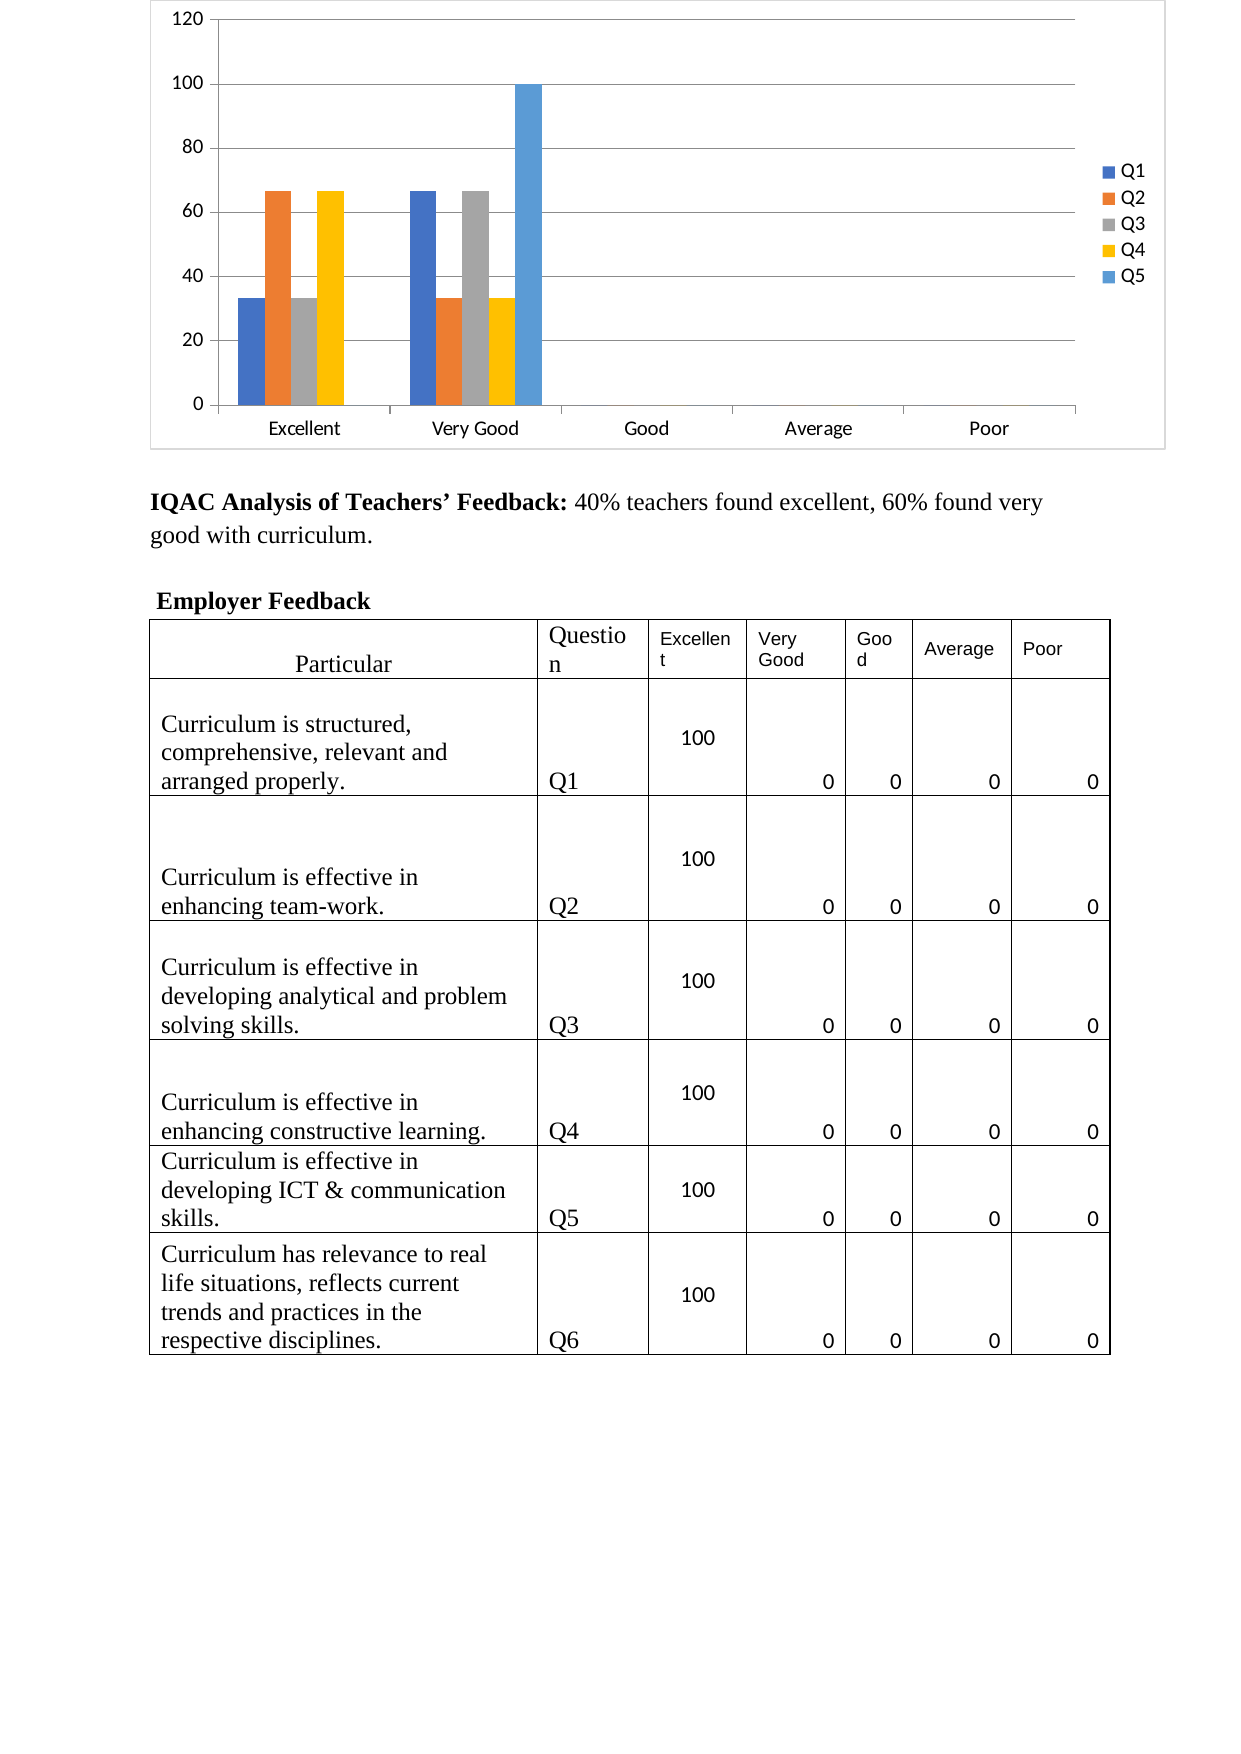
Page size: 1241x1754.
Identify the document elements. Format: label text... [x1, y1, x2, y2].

table_header Poor [1012, 620, 1109, 678]
table_cell 0 [747, 679, 845, 795]
table_cell 0 [846, 1040, 912, 1145]
table_cell 100 [649, 921, 746, 1039]
table_cell 0 [846, 796, 912, 920]
table_header Average [913, 620, 1011, 678]
table_cell 0 [1012, 1233, 1109, 1354]
table_cell 0 [913, 679, 1011, 795]
table_cell 0 [747, 1146, 845, 1232]
table_cell Curriculum is structured, comprehensive, relevant and arranged properly. [150, 679, 537, 795]
table_header Very Good [747, 620, 845, 678]
table_cell Curriculum is effective in developing ICT & communication skills. [150, 1146, 537, 1232]
table_header Question [538, 620, 648, 678]
table_cell 100 [649, 1146, 746, 1232]
table_cell 100 [649, 796, 746, 920]
text Employer Feedback [150, 586, 1090, 615]
table_cell Q1 [538, 679, 648, 795]
table_cell 0 [1012, 1040, 1109, 1145]
table_cell 0 [913, 1233, 1011, 1354]
table_cell Q5 [538, 1146, 648, 1232]
table_cell 0 [913, 1040, 1011, 1145]
table_cell Q4 [538, 1040, 648, 1145]
table_cell 0 [846, 679, 912, 795]
text IQAC Analysis of Teachers’ Feedback: 40% teachers found excellent, 60% found very good with curriculum. [150, 487, 1090, 549]
table_cell Curriculum is effective in enhancing constructive learning. [150, 1040, 537, 1145]
table_cell 0 [913, 921, 1011, 1039]
table_cell 0 [1012, 1146, 1109, 1232]
table_cell 100 [649, 679, 746, 795]
table_cell 0 [1012, 679, 1109, 795]
table_cell Curriculum is effective in enhancing team-work. [150, 796, 537, 920]
table_cell 0 [913, 796, 1011, 920]
table_cell 100 [649, 1040, 746, 1145]
table_cell 0 [846, 1146, 912, 1232]
table_cell 0 [846, 1233, 912, 1354]
table_cell 100 [649, 1233, 746, 1354]
table_header Good [846, 620, 912, 678]
table_cell 0 [747, 796, 845, 920]
table_cell 0 [1012, 796, 1109, 920]
table_cell 0 [846, 921, 912, 1039]
table_cell 0 [747, 1233, 845, 1354]
table_cell 0 [913, 1146, 1011, 1232]
table_cell 0 [747, 921, 845, 1039]
table_cell Curriculum is effective in developing analytical and problem solving skills. [150, 921, 537, 1039]
table_header Excellent [649, 620, 746, 678]
table_header Particular [150, 620, 537, 678]
table_cell 0 [1012, 921, 1109, 1039]
table_cell Curriculum has relevance to real life situations, reflects current trends and practices in the respective disciplines. [150, 1233, 537, 1354]
table_cell Q6 [538, 1233, 648, 1354]
table_cell 0 [747, 1040, 845, 1145]
table_cell Q2 [538, 796, 648, 920]
table_cell Q3 [538, 921, 648, 1039]
